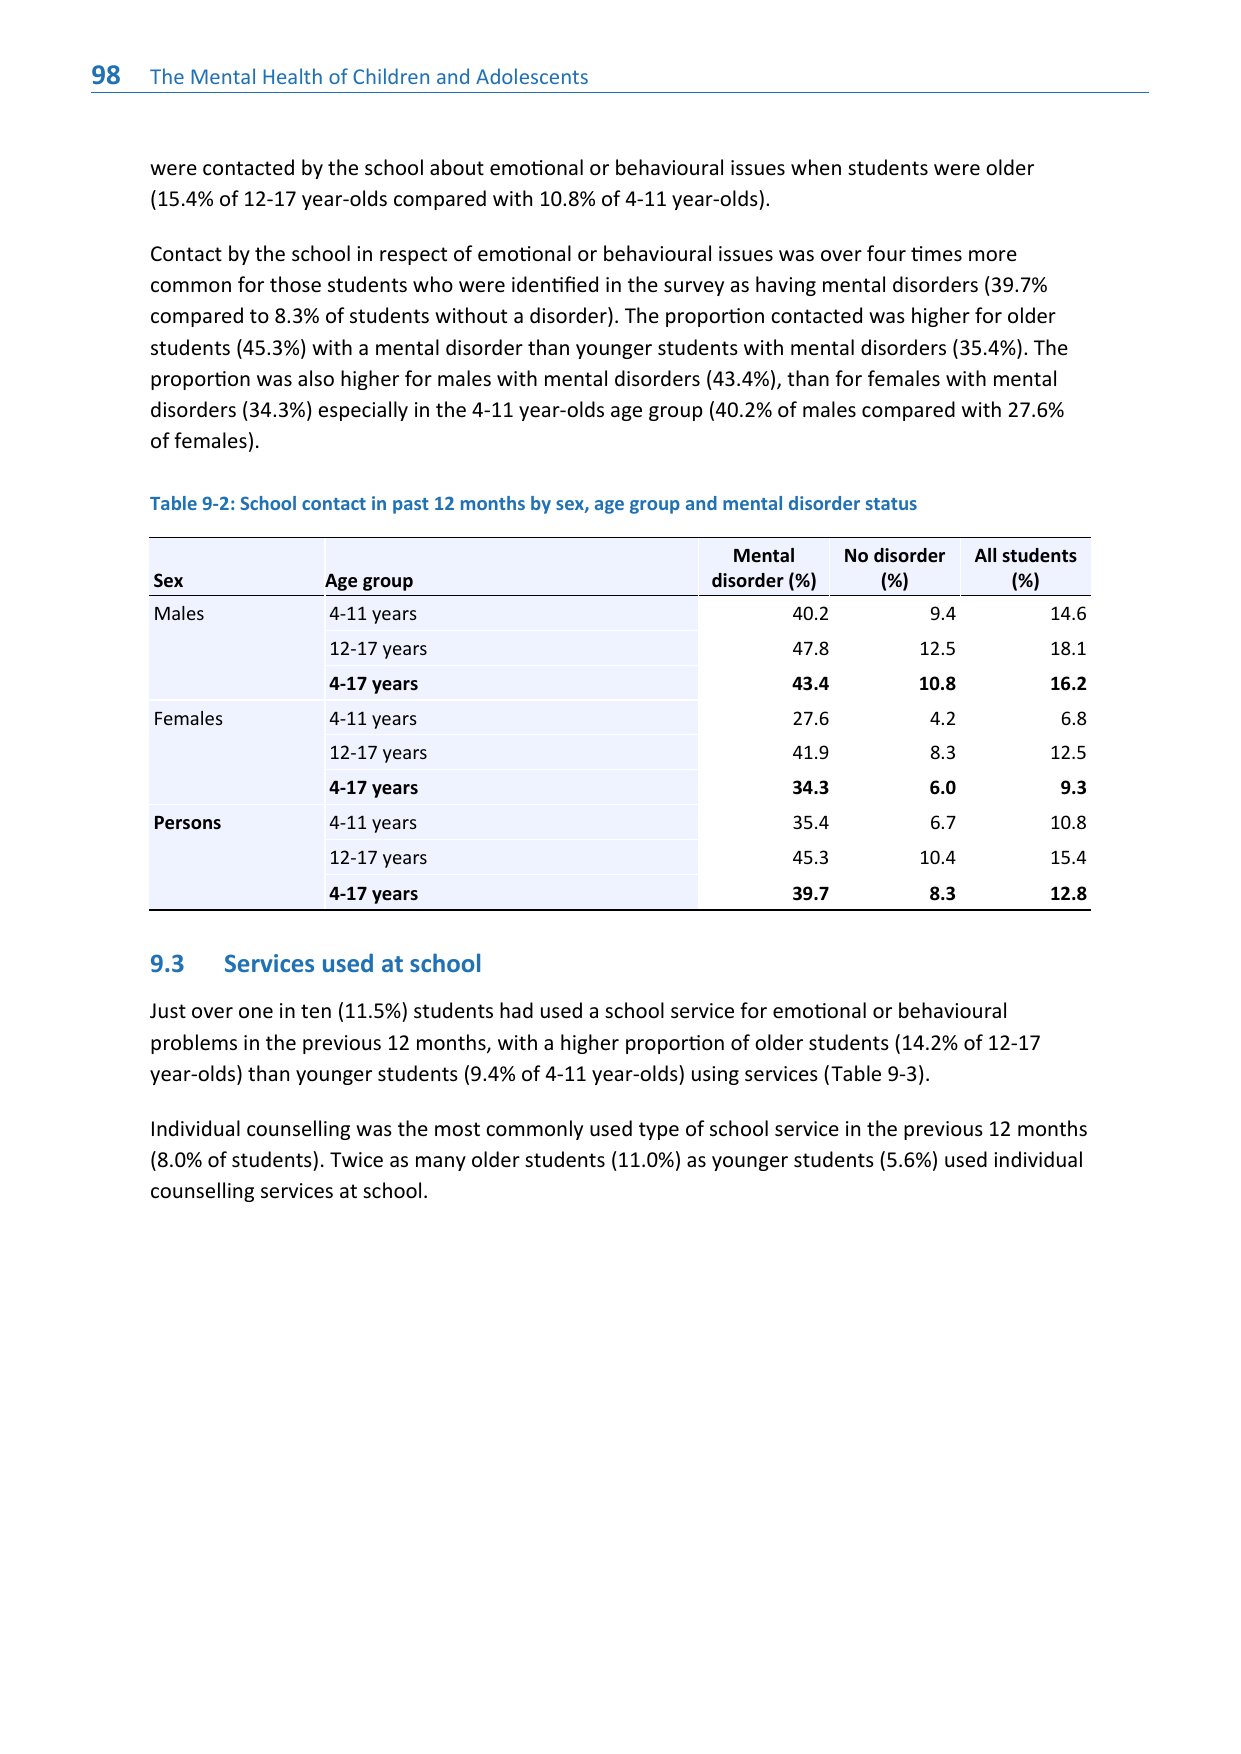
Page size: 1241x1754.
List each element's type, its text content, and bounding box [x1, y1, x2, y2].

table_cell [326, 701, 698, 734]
subtitle 9.3 Services used at school [150, 946, 1090, 979]
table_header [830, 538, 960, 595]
text Contact by the school in respect of emotional or behavioural issues was over four times more common for those students who were identified in the survey as having mental disorders (39.7% compared to 8.3% of students without a disorder). The proportion contacted was higher for older students (45.3%) with a mental disorder than younger students with mental disorders (35.4%). The proportion was also higher for males with mental disorders (43.4%), than for females with mental disorders (34.3%) especially in the 4-11 year-olds age group (40.2% of males compared with 27.6% of females). [150, 236, 1090, 455]
text Just over one in ten (11.5%) students had used a school service for emotional or behavioural problems in the previous 12 months, with a higher proportion of older students (14.2% of 12-17 year-olds) than younger students (9.4% of 4-11 year-olds) using services (Table 9-3). [150, 994, 1090, 1088]
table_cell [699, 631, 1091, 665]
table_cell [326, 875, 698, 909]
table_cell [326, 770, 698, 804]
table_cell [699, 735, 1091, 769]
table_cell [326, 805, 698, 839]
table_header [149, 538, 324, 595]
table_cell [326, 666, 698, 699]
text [150, 150, 1090, 212]
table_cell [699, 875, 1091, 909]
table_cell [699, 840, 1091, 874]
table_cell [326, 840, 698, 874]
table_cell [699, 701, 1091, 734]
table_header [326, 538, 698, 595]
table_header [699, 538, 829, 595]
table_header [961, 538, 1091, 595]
text Individual counselling was the most commonly used type of school service in the previous 12 months (8.0% of students). Twice as many older students (11.0%) as younger students (5.6%) used individual counselling services at school. [150, 1111, 1090, 1205]
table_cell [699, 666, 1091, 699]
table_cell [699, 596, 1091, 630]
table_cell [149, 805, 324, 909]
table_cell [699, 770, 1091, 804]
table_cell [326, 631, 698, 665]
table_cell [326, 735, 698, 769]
text Table 9-2: School contact in past 12 months by sex, age group and mental disorder status [150, 490, 1090, 516]
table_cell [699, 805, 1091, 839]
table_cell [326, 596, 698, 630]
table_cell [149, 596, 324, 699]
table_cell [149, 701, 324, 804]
